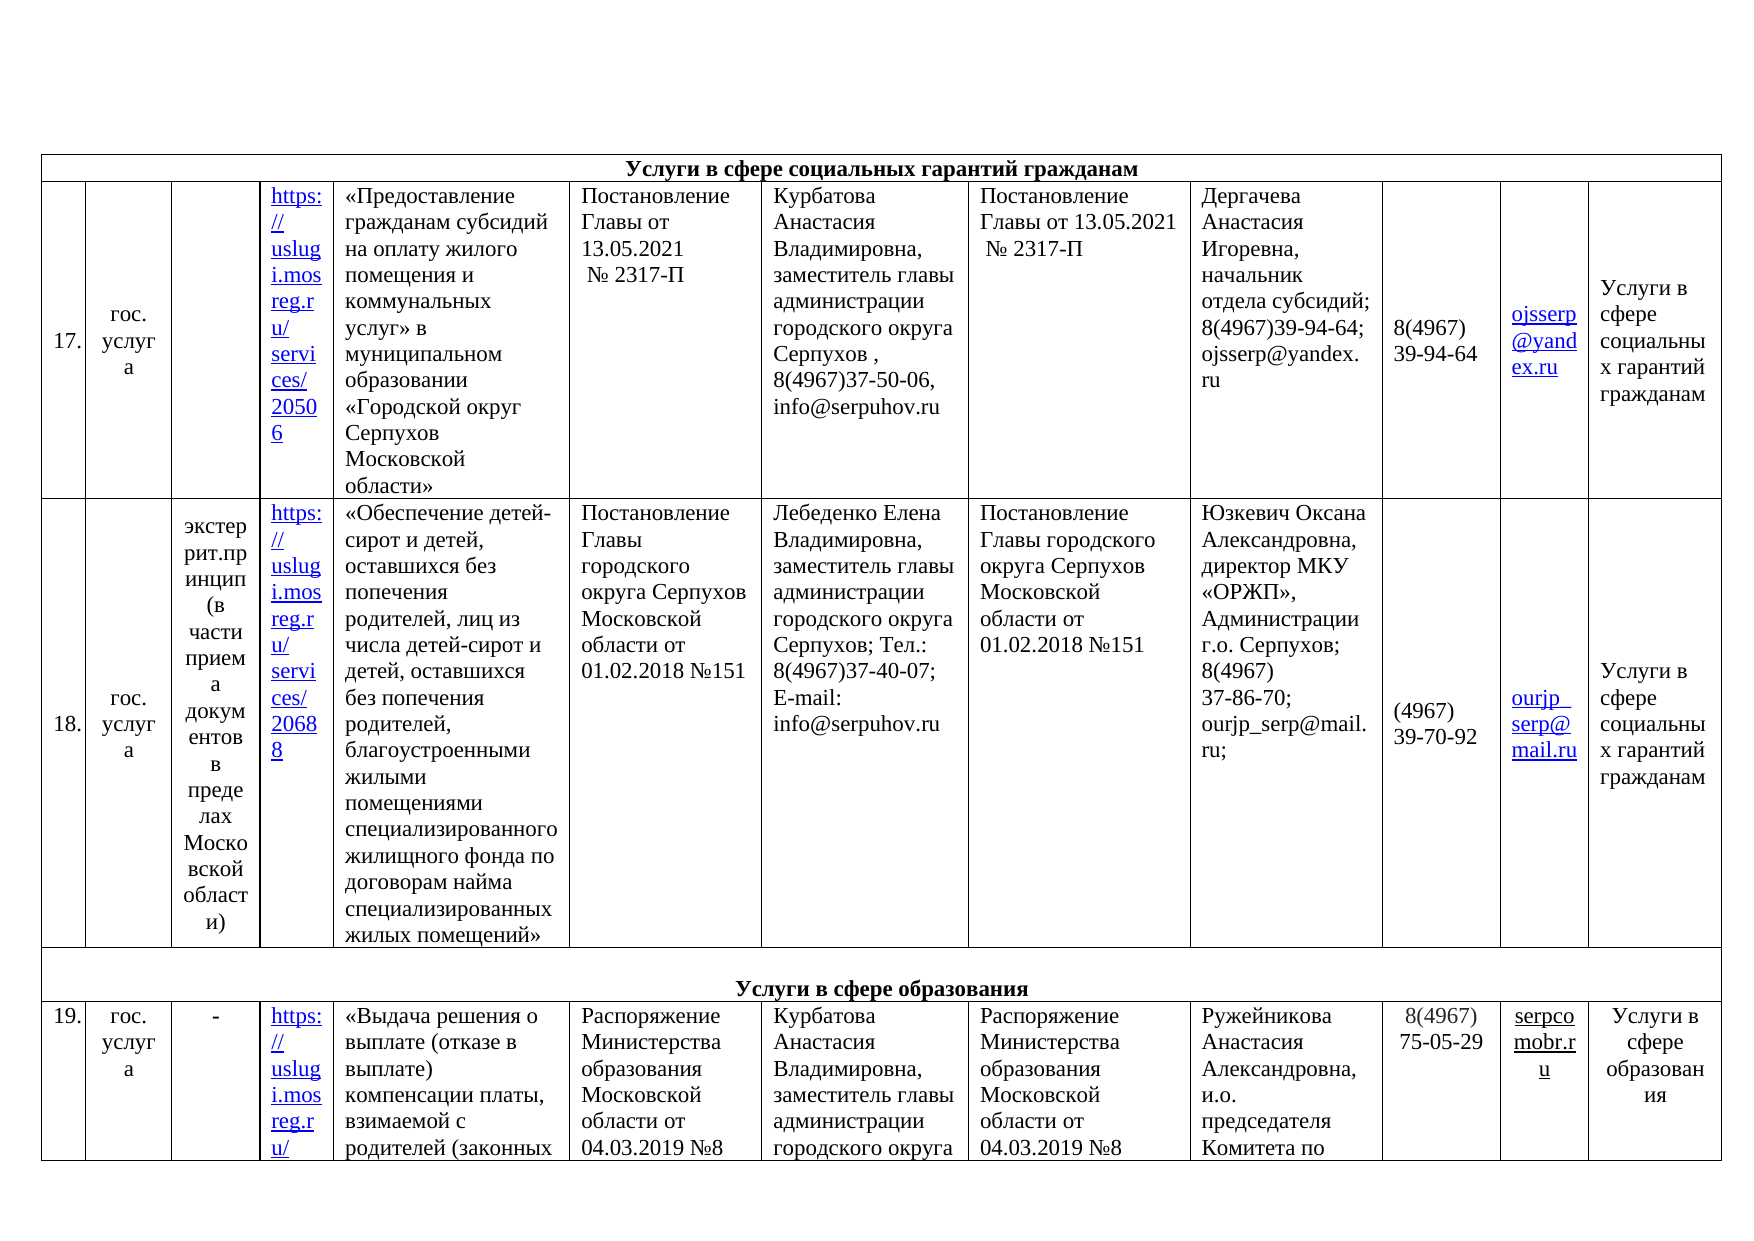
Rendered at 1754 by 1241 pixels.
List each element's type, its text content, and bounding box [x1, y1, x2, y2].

table_cell гос. услуга [86, 182, 171, 498]
table_cell экстеррит.принцип (в части приема документов в пределах Московской области) [172, 499, 259, 947]
table_cell Постановление Главы от 13.05.2021 № 2317-П [570, 182, 761, 498]
table_cell Постановление Главы городского округа Серпухов Московской области от 01.02.2018 №151 [969, 499, 1190, 947]
table_cell Юзкевич Оксана Александровна, директор МКУ «ОРЖП», Администрации г.о. Серпухов; 8(4967) 37-86-70; ourjp_serp@mail.ru; [1191, 499, 1382, 947]
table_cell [1589, 1002, 1721, 1160]
table_cell Курбатова Анастасия Владимировна, заместитель главы администрации городского округа Серпухов , 8(4967)37-50-06, info@serpuhov.ru [762, 182, 968, 498]
table_cell Услуги в сфере социальных гарантий гражданам [1589, 499, 1721, 947]
table_cell гос. услуга [86, 1002, 171, 1160]
table_cell serpcomobr.ru [1501, 1002, 1588, 1160]
table_cell https://uslugi.mosreg.ru/services/20688 [261, 499, 333, 947]
table_cell [42, 182, 85, 498]
table_cell (4967) 39-70-92 [1383, 499, 1500, 947]
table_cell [261, 1002, 333, 1160]
table_cell «Обеспечение детей-сирот и детей, оставшихся без попечения родителей, лиц из числа детей-сирот и детей, оставшихся без попечения родителей, благоустроенными жилыми помещениями специализированного жилищного фонда по договорам найма специализированных жилых помещений» [334, 499, 569, 947]
table_cell Лебеденко Елена Владимировна, заместитель главы администрации городского округа Серпухов; Тел.: 8(4967)37-40-07; E-mail: info@serpuhov.ru [762, 499, 968, 947]
table_cell - [172, 1002, 259, 1160]
table_cell Дергачева Анастасия Игоревна, начальник отдела субсидий; 8(4967)39-94-64; ojsserp@yandex. ru [1191, 182, 1382, 498]
table_cell Услуги в сфере образования [42, 948, 1721, 1001]
table_cell 8(4967) 75-05-29 [1383, 1002, 1500, 1160]
table_cell [172, 182, 259, 498]
table_cell ourjp_serp@mail.ru [1501, 499, 1588, 947]
table_cell [42, 499, 85, 947]
table_cell «Предоставление гражданам субсидий на оплату жилого помещения и коммунальных услуг» в муниципальном образовании «Городской округ Серпухов Московской области» [334, 182, 569, 498]
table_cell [42, 155, 1721, 181]
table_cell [334, 1002, 569, 1160]
table_cell Постановление Главы городского округа Серпухов Московской области от 01.02.2018 №151 [570, 499, 761, 947]
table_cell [570, 1002, 761, 1160]
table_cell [1191, 1002, 1382, 1160]
table_cell Услуги в сфере социальных гарантий гражданам [1589, 182, 1721, 498]
table_cell [42, 1002, 85, 1160]
table_cell 8(4967) 39-94-64 [1383, 182, 1500, 498]
table_cell Постановление Главы от 13.05.2021 № 2317-П [969, 182, 1190, 498]
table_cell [762, 1002, 968, 1160]
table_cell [969, 1002, 1190, 1160]
table_cell гос. услуга [86, 499, 171, 947]
table_cell ojsserp@yandex.ru [1501, 182, 1588, 498]
table_cell https://uslugi.mosreg.ru/services/20506 [261, 182, 333, 498]
